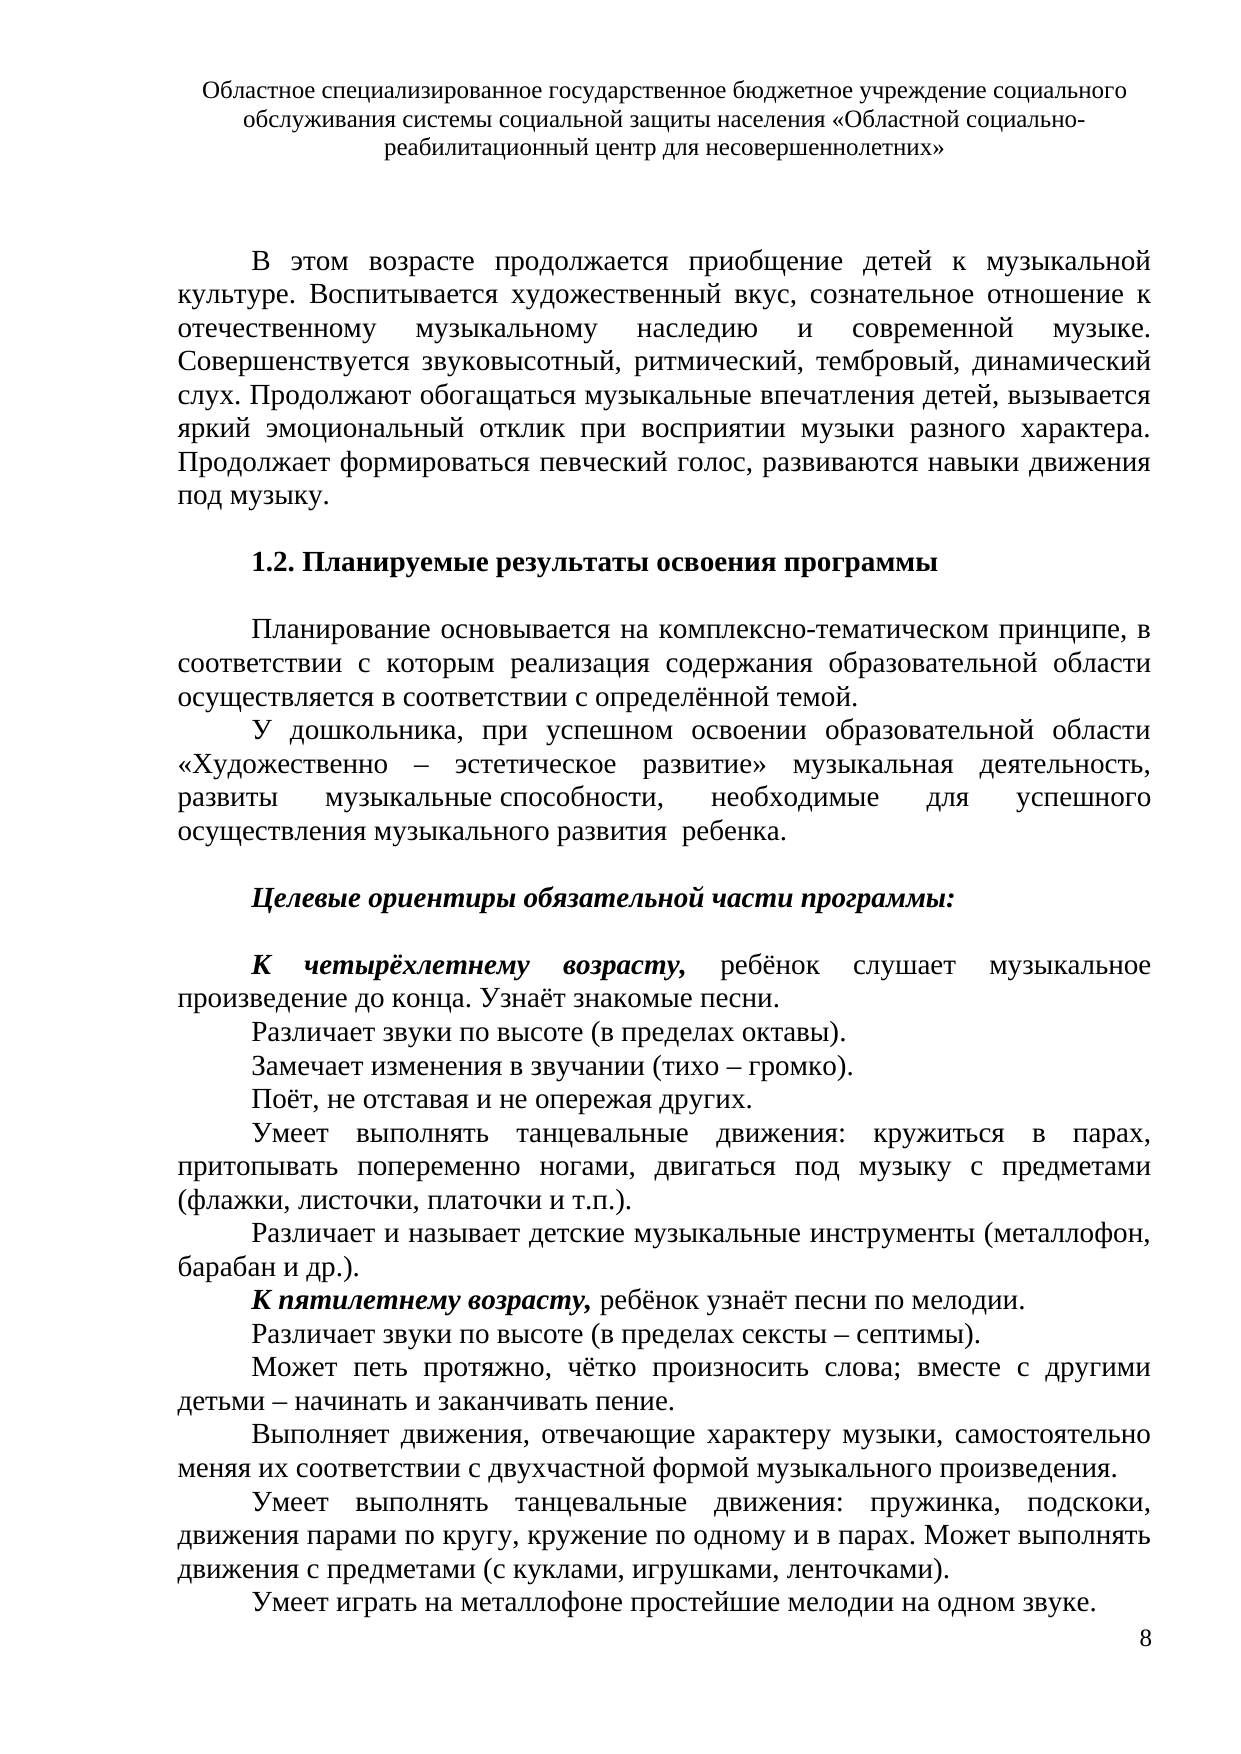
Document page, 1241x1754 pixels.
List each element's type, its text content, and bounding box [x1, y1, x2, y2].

text Замечает изменения в звучании (тихо – громко). [177, 1048, 1152, 1081]
text Планирование основывается на комплексно-тематическом принципе, в соответствии с которым реализация содержания образовательной области осуществляется в соответствии с определённой темой. [177, 612, 1152, 712]
text Различает и называет детские музыкальные инструменты (металлофон, барабан и др.). [177, 1215, 1152, 1282]
text У дошкольника, при успешном освоении образовательной области «Художественно – эстетическое развитие» музыкальная деятельность, развиты музыкальные способности, необходимые для успешного осуществления музыкального развития ребенка. [682, 813, 1152, 846]
text У дошкольника, при успешном освоении образовательной области «Художественно – эстетическое развитие» музыкальная деятельность, развиты музыкальные способности, необходимые для успешного осуществления музыкального развития ребенка. [177, 712, 1152, 813]
text 1.2. Планируемые результаты освоения программы [177, 544, 1152, 578]
text Умеет выполнять танцевальные движения: кружиться в парах, притопывать попеременно ногами, двигаться под музыку с предметами (флажки, листочки, платочки и т.п.). [177, 1115, 1152, 1215]
text Умеет играть на металлофоне простейшие мелодии на одном звуке. [177, 1584, 1152, 1618]
text Умеет выполнять танцевальные движения: пружинка, подскоки, движения парами по кругу, кружение по одному и в парах. Может выполнять движения с предметами (с куклами, игрушками, ленточками). [177, 1484, 1152, 1584]
text В этом возрасте продолжается приобщение детей к музыкальной культуре. Воспитывается художественный вкус, сознательное отношение к отечественному музыкальному наследию и современной музыке. Совершенствуется звуковысотный, ритмический, тембровый, динамический слух. Продолжают обогащаться музыкальные впечатления детей, вызывается яркий эмоциональный отклик при восприятии музыки разного характера. Продолжает формироваться певческий голос, развиваются навыки движения под музыку. [177, 243, 1152, 511]
text Различает звуки по высоте (в пределах сексты – септимы). [177, 1316, 1152, 1349]
text Может петь протяжно, чётко произносить слова; вместе с другими детьми – начинать и заканчивать пение. [177, 1349, 1152, 1417]
text К пятилетнему возрасту, ребёнок узнаёт песни по мелодии. [177, 1282, 1152, 1316]
text Целевые ориентиры обязательной части программы: [177, 880, 1152, 913]
text Выполняет движения, отвечающие характеру музыки, самостоятельно меняя их соответствии с двухчастной формой музыкального произведения. [177, 1417, 1152, 1484]
text Различает звуки по высоте (в пределах октавы). [177, 1014, 1152, 1048]
text К четырёхлетнему возрасту, ребёнок слушает музыкальное произведение до конца. Узнаёт знакомые песни. [177, 947, 1152, 1014]
text Поёт, не отставая и не опережая других. [177, 1081, 1152, 1115]
